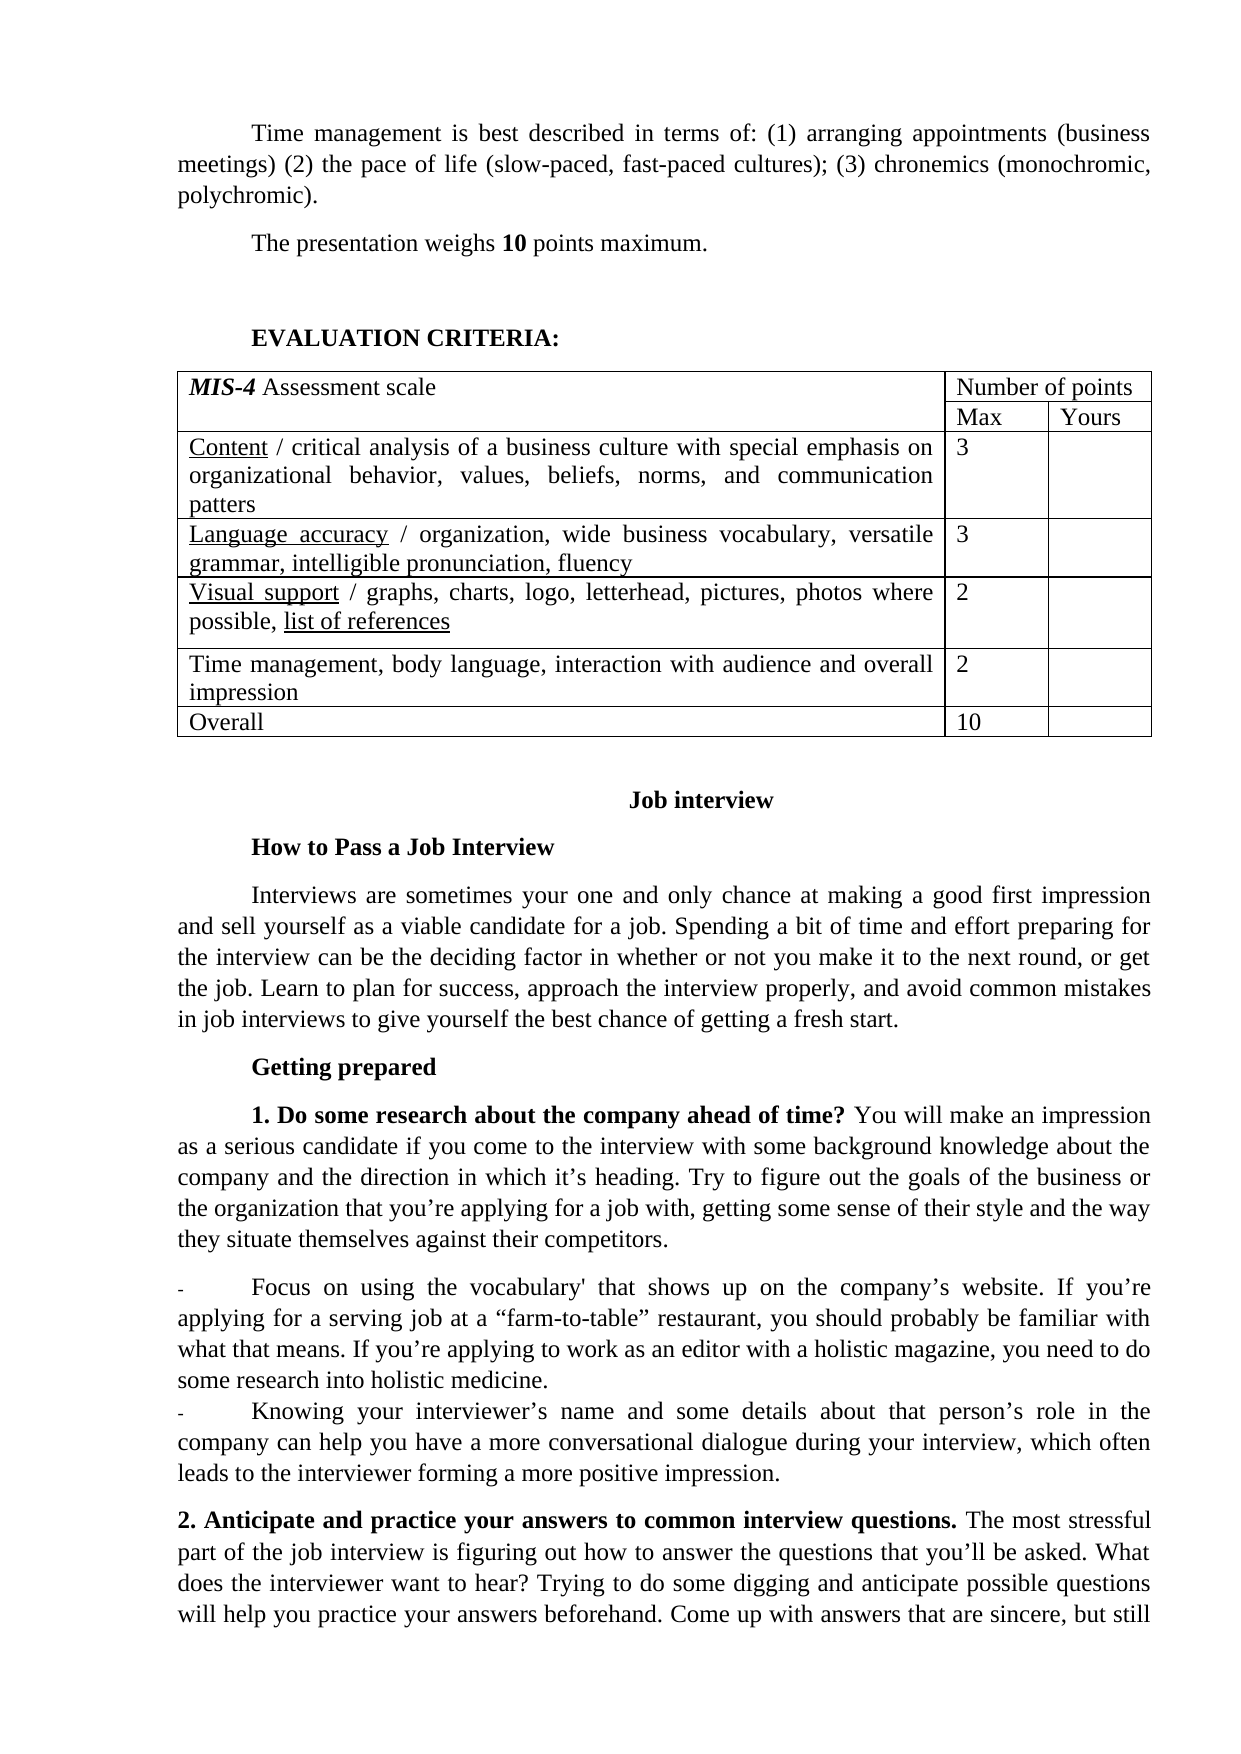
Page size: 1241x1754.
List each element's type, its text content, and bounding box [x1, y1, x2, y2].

table_cell [1049, 519, 1151, 576]
table_cell 2 [946, 649, 1048, 706]
text Job interview [177, 785, 1152, 813]
table_cell 3 [946, 432, 1048, 518]
table_cell [1049, 707, 1151, 736]
list Focus on using the vocabulary' that shows up on the company’s website. If you’re applying for a serving job at a “farm-to-table” restaurant, you should probably be familiar with what that means. If you’re applying to work as an editor with a holistic magazine, you need to do some research into holistic medicine. [177, 1272, 1152, 1393]
table_cell Yours [1049, 402, 1151, 431]
table_cell Language accuracy / organization, wide business vocabulary, versatile grammar, intelligible pronunciation, fluency [178, 519, 944, 576]
table_cell Content / critical analysis of a business culture with special emphasis on organizational behavior, values, beliefs, norms, and communication patters [178, 432, 944, 518]
table_header MIS-4 Assessment scale [178, 372, 944, 431]
table_header Number of points [946, 372, 1151, 401]
table_cell Visual support / graphs, charts, logo, letterhead, pictures, photos where possible, list of references [178, 578, 944, 648]
text Interviews are sometimes your one and only chance at making a good first impression and sell yourself as a viable candidate for a job. Spending a bit of time and effort preparing for the interview can be the deciding factor in whether or not you make it to the next round, or get the job. Learn to plan for success, approach the interview properly, and avoid common mistakes in job interviews to give yourself the best chance of getting a fresh start. [177, 880, 1152, 1033]
table_cell [1049, 578, 1151, 648]
table_cell 3 [946, 519, 1048, 576]
table_cell [1049, 432, 1151, 518]
table_cell Time management, body language, interaction with audience and overall impression [178, 649, 944, 706]
table_cell 10 [946, 707, 1048, 736]
text How to Pass a Job Interview [177, 832, 1152, 861]
list Knowing your interviewer’s name and some details about that person’s role in the company can help you have a more conversational dialogue during your interview, which often leads to the interviewer forming a more positive impression. [177, 1396, 1152, 1487]
table_cell Overall [178, 707, 944, 736]
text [177, 1506, 1152, 1627]
text Time management is best described in terms of: (1) arranging appointments (business meetings) (2) the pace of life (slow-paced, fast-paced cultures); (3) chronemics (monochromic, polychromic). [177, 118, 1152, 209]
text EVALUATION CRITERIA: [177, 323, 1152, 352]
table_cell Max [946, 402, 1048, 431]
table_cell 2 [946, 578, 1048, 648]
text Getting prepared [177, 1052, 1152, 1081]
text 1. Do some research about the company ahead of time? You will make an impression as a serious candidate if you come to the interview with some background knowledge about the company and the direction in which it’s heading. Try to figure out the goals of the business or the organization that you’re applying for a job with, getting some sense of their style and the way they situate themselves against their competitors. [177, 1100, 1152, 1253]
table_cell [1049, 649, 1151, 706]
text The presentation weighs 10 points maximum. [177, 228, 1152, 257]
